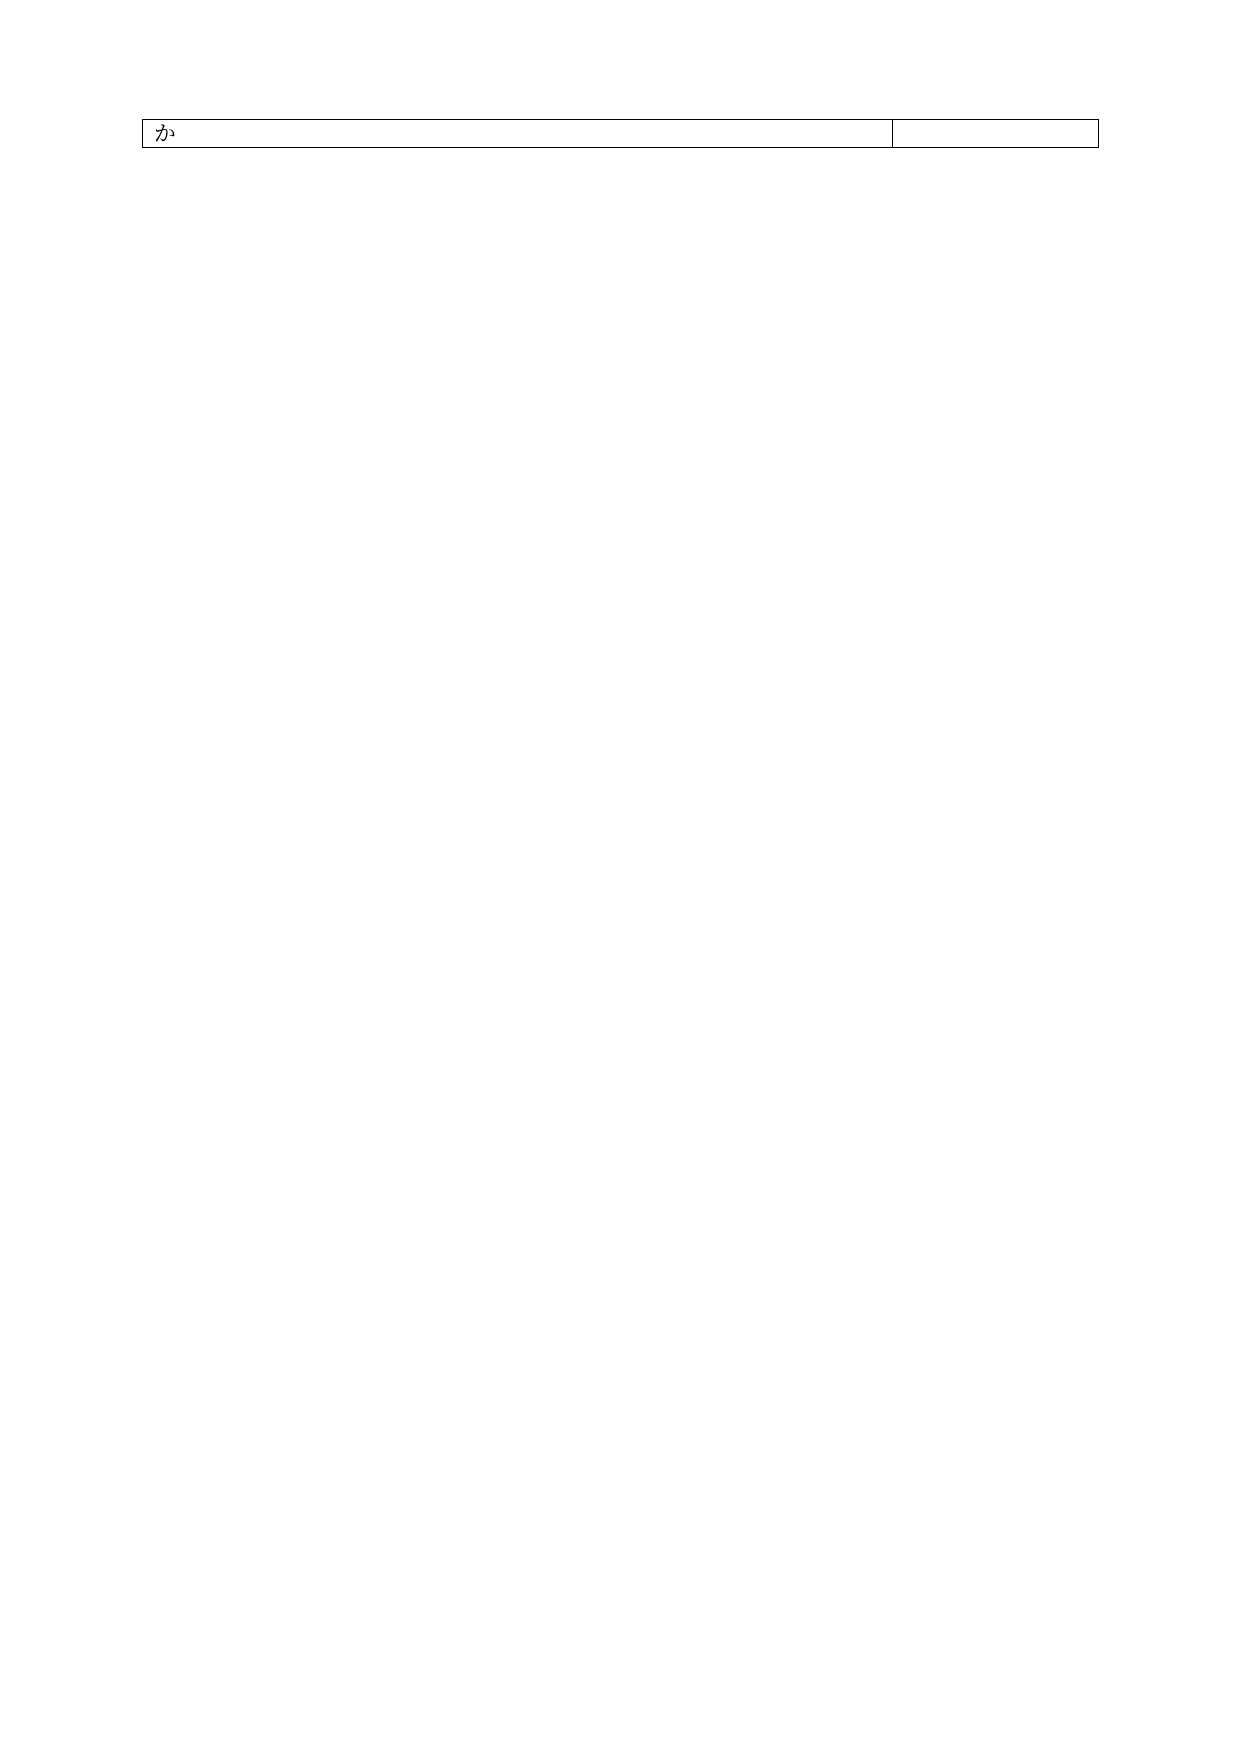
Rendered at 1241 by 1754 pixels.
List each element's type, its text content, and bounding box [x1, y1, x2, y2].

table_cell □ 有 □対象外 [893, 120, 1098, 147]
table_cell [143, 120, 892, 147]
